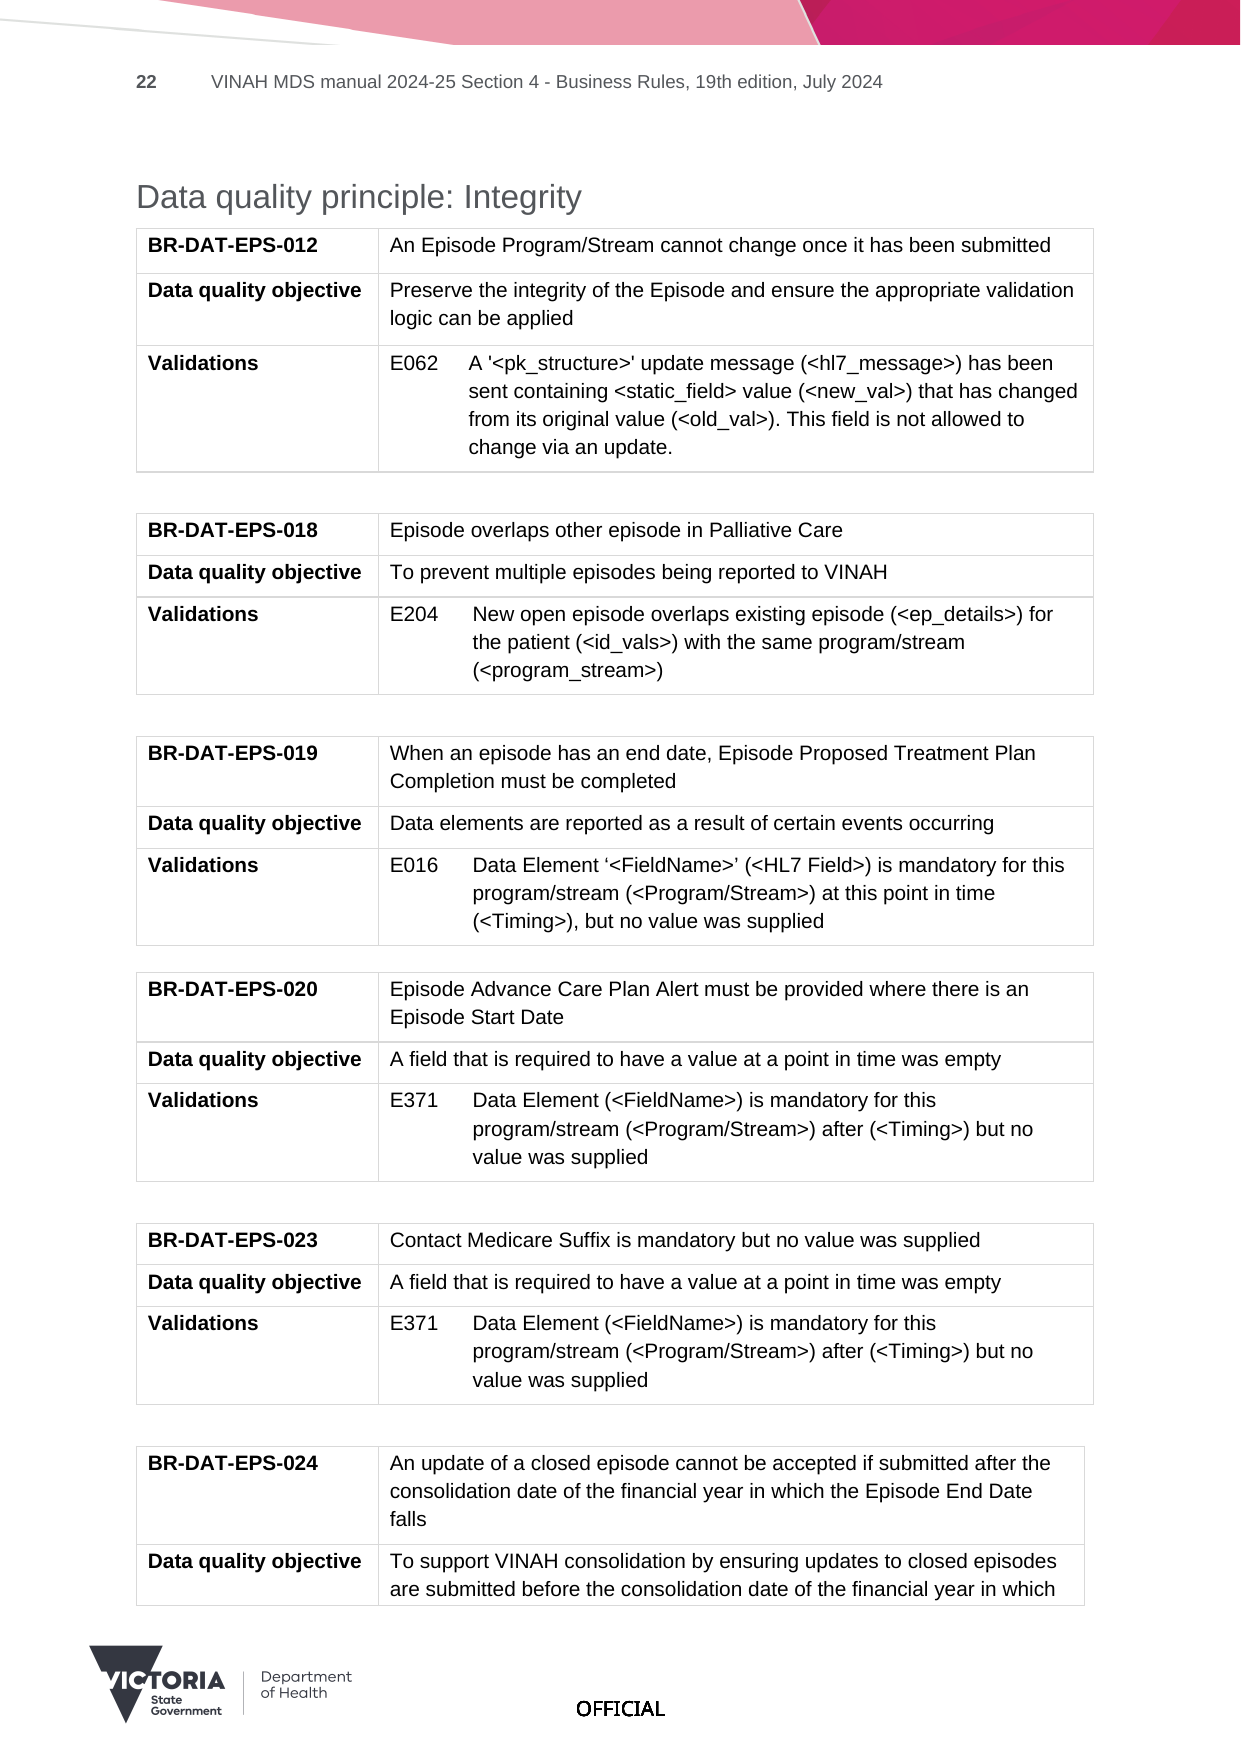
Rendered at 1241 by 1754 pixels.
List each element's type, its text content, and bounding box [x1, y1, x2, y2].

table_header Episode Advance Care Plan Alert must be provided where there is an Episode Start Date [379, 973, 1093, 1041]
table_cell Data quality objective [137, 274, 378, 345]
table_header BR-DAT-EPS-024 [137, 1447, 378, 1543]
table_cell Validations [137, 849, 378, 945]
table_cell Data quality objective [137, 1265, 378, 1306]
table_cell Data quality objective [137, 556, 378, 596]
table_header BR-DAT-EPS-019 [137, 737, 378, 806]
table_cell A field that is required to have a value at a point in time was empty [379, 1265, 1093, 1306]
table_cell Validations [137, 1307, 378, 1404]
table_cell Validations [137, 346, 378, 471]
table_header BR-DAT-EPS-012 [137, 229, 378, 273]
table_header Contact Medicare Suffix is mandatory but no value was supplied [379, 1224, 1093, 1264]
picture [0, 0, 1241, 45]
table_header BR-DAT-EPS-020 [137, 973, 378, 1041]
table_cell Validations [137, 1084, 378, 1181]
subtitle Data quality principle: Integrity [136, 177, 1104, 216]
table_cell Validations [137, 598, 378, 694]
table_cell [137, 1545, 378, 1605]
table_header An Episode Program/Stream cannot change once it has been submitted [379, 229, 1093, 273]
table_cell A field that is required to have a value at a point in time was empty [379, 1043, 1093, 1083]
table_cell E204 New open episode overlaps existing episode (<ep_details>) for the patient (<id_vals>) with the same program/stream (<program_stream>) [379, 598, 1093, 694]
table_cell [379, 1545, 1084, 1605]
table_cell To prevent multiple episodes being reported to VINAH [379, 556, 1093, 596]
table_header Episode overlaps other episode in Palliative Care [379, 514, 1093, 555]
table_header BR-DAT-EPS-023 [137, 1224, 378, 1264]
table_cell Data quality objective [137, 1043, 378, 1083]
table_cell E016 Data Element ‘<FieldName>’ (<HL7 Field>) is mandatory for this program/stream (<Program/Stream>) at this point in time (<Timing>), but no value was supplied [379, 849, 1093, 945]
picture [0, 1600, 1241, 1754]
table_cell Preserve the integrity of the Episode and ensure the appropriate validation logic can be applied [379, 274, 1093, 345]
table_header When an episode has an end date, Episode Proposed Treatment Plan Completion must be completed [379, 737, 1093, 806]
table_cell E371 Data Element (<FieldName>) is mandatory for this program/stream (<Program/Stream>) after (<Timing>) but no value was supplied [379, 1307, 1093, 1404]
table_cell Data elements are reported as a result of certain events occurring [379, 807, 1093, 847]
table_cell Data quality objective [137, 807, 378, 847]
table_cell E371 Data Element (<FieldName>) is mandatory for this program/stream (<Program/Stream>) after (<Timing>) but no value was supplied [379, 1084, 1093, 1181]
table_header An update of a closed episode cannot be accepted if submitted after the consolidation date of the financial year in which the Episode End Date falls [379, 1447, 1084, 1543]
table_header BR-DAT-EPS-018 [137, 514, 378, 555]
table_cell E062 A '<pk_structure>' update message (<hl7_message>) has been sent containing <static_field> value (<new_val>) that has changed from its original value (<old_val>). This field is not allowed to change via an update. [379, 346, 1093, 471]
